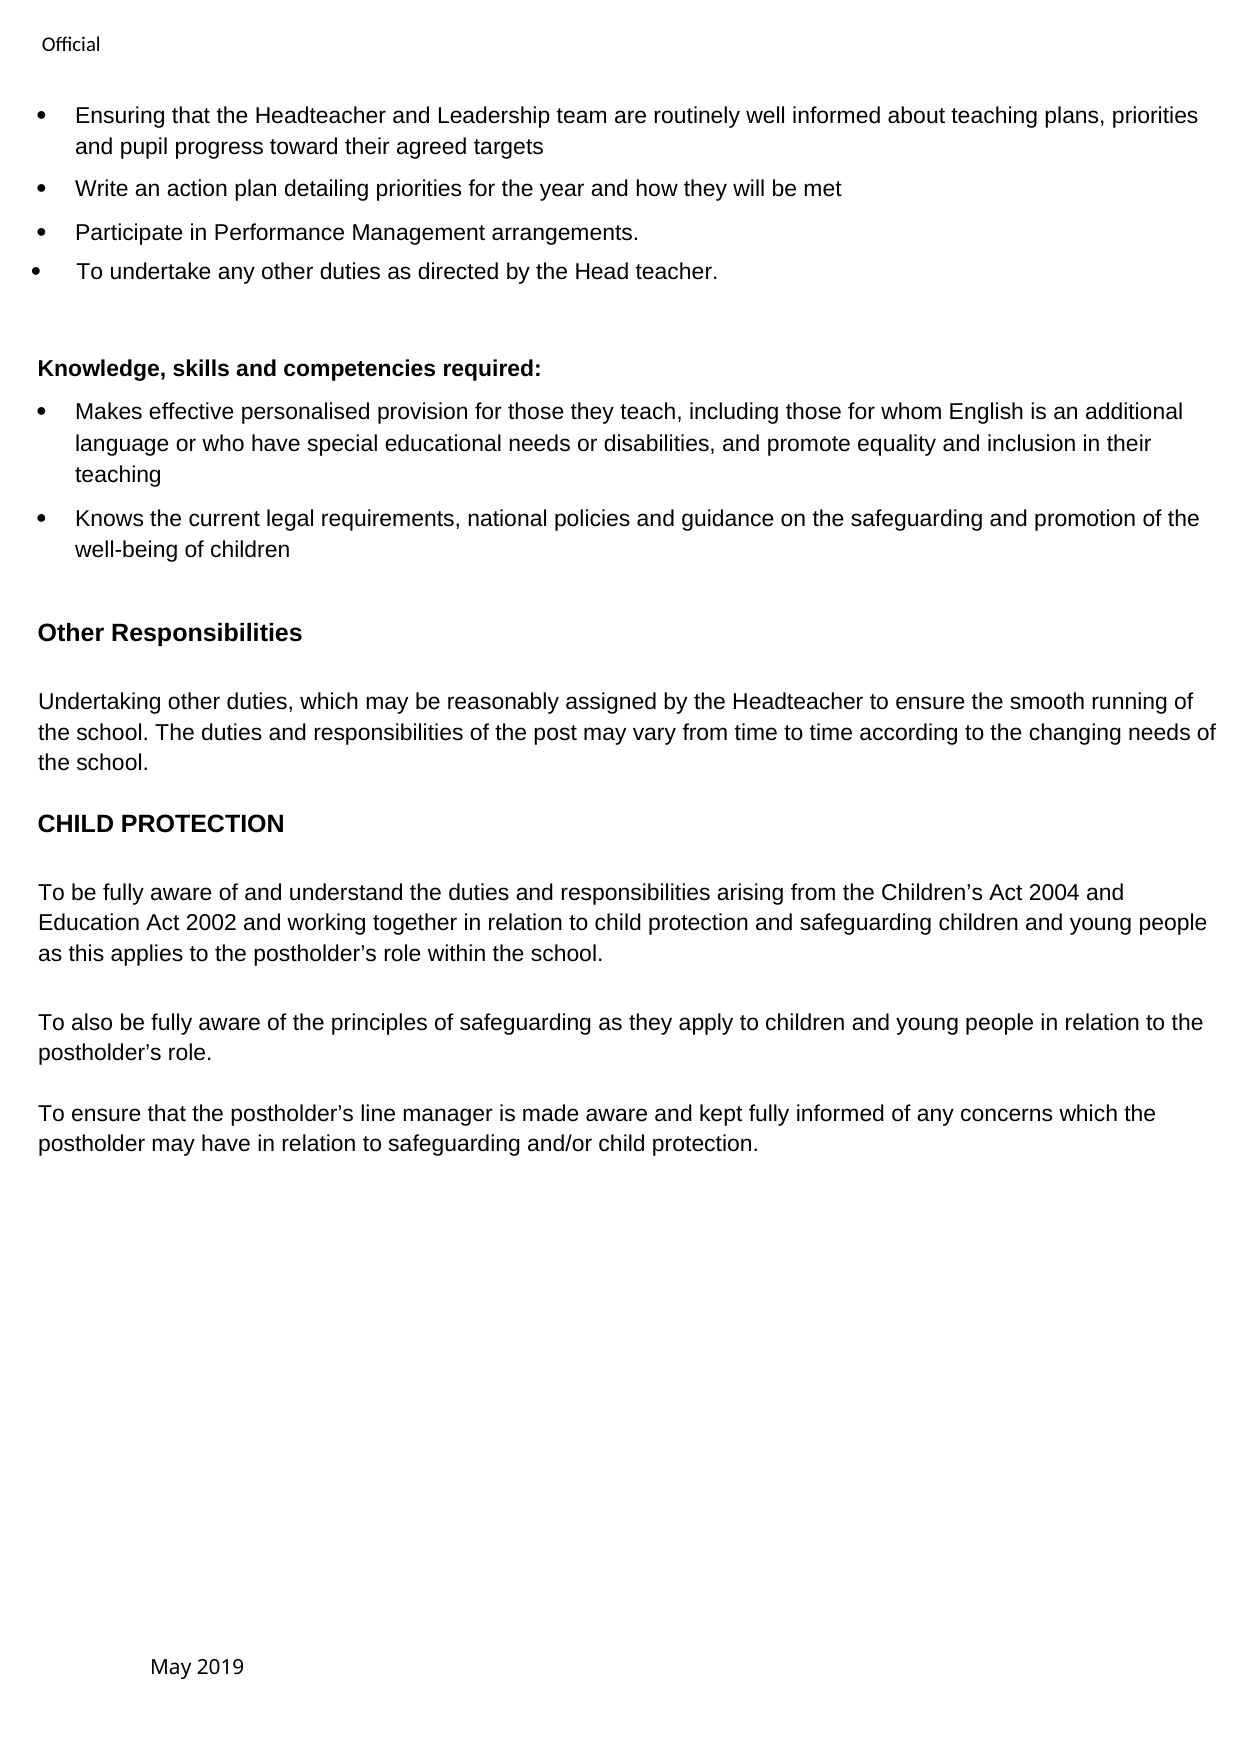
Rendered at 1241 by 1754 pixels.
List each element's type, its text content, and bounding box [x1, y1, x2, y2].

text To also be fully aware of the principles of safeguarding as they apply to children and young people in relation to the postholder’s role. [38, 1009, 1218, 1066]
text To be fully aware of and understand the duties and responsibilities arising from the Children’s Act 2004 and Education Act 2002 and working together in relation to child protection and safeguarding children and young people as this applies to the postholder’s role within the school. [38, 879, 1218, 966]
list Knows the current legal requirements, national policies and guidance on the safeguarding and promotion of the well-being of children [37, 499, 1218, 562]
text Other Responsibilities [37, 618, 1218, 647]
list Ensuring that the Headteacher and Leadership team are routinely well informed about teaching plans, priorities and pupil progress toward their agreed targets [37, 102, 1218, 159]
list Participate in Performance Management arrangements. [37, 214, 1218, 246]
list Write an action plan detailing priorities for the year and how they will be met [37, 175, 1218, 202]
text CHILD PROTECTION [37, 809, 1218, 838]
list Makes effective personalised provision for those they teach, including those for whom English is an additional language or who have special educational needs or disabilities, and promote equality and inclusion in their teaching [37, 393, 1218, 487]
text Knowledge, skills and competencies required: [37, 349, 1218, 381]
list To undertake any other duties as directed by the Head teacher. [32, 258, 1194, 284]
text To ensure that the postholder’s line manager is made aware and kept fully informed of any concerns which the postholder may have in relation to safeguarding and/or child protection. [38, 1099, 1218, 1156]
text Undertaking other duties, which may be reasonably assigned by the Headteacher to ensure the smooth running of the school. The duties and responsibilities of the post may vary from time to time according to the changing needs of the school. [38, 688, 1218, 775]
